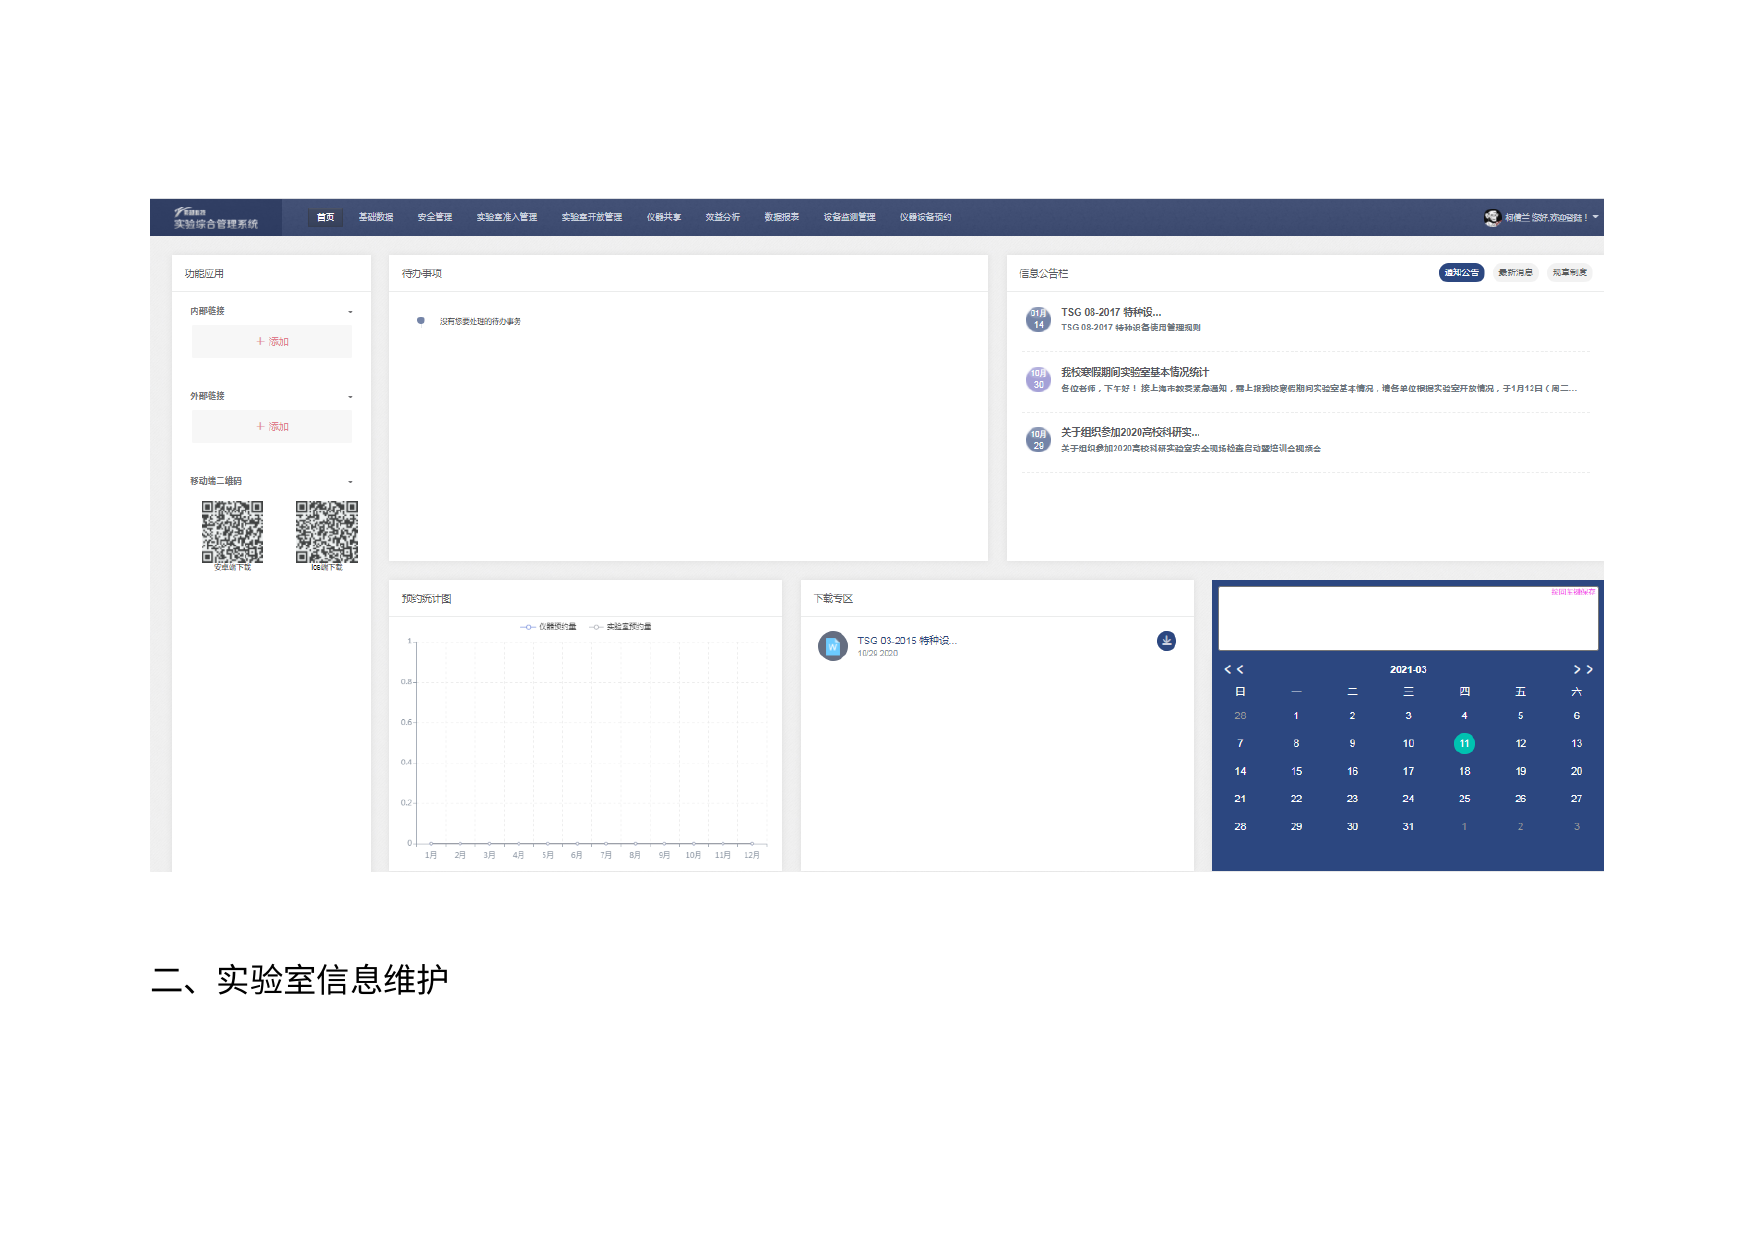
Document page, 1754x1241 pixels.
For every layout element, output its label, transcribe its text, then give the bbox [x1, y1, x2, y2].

picture [150, 197, 1604, 872]
list 实验室信息维护 [150, 945, 1604, 1010]
